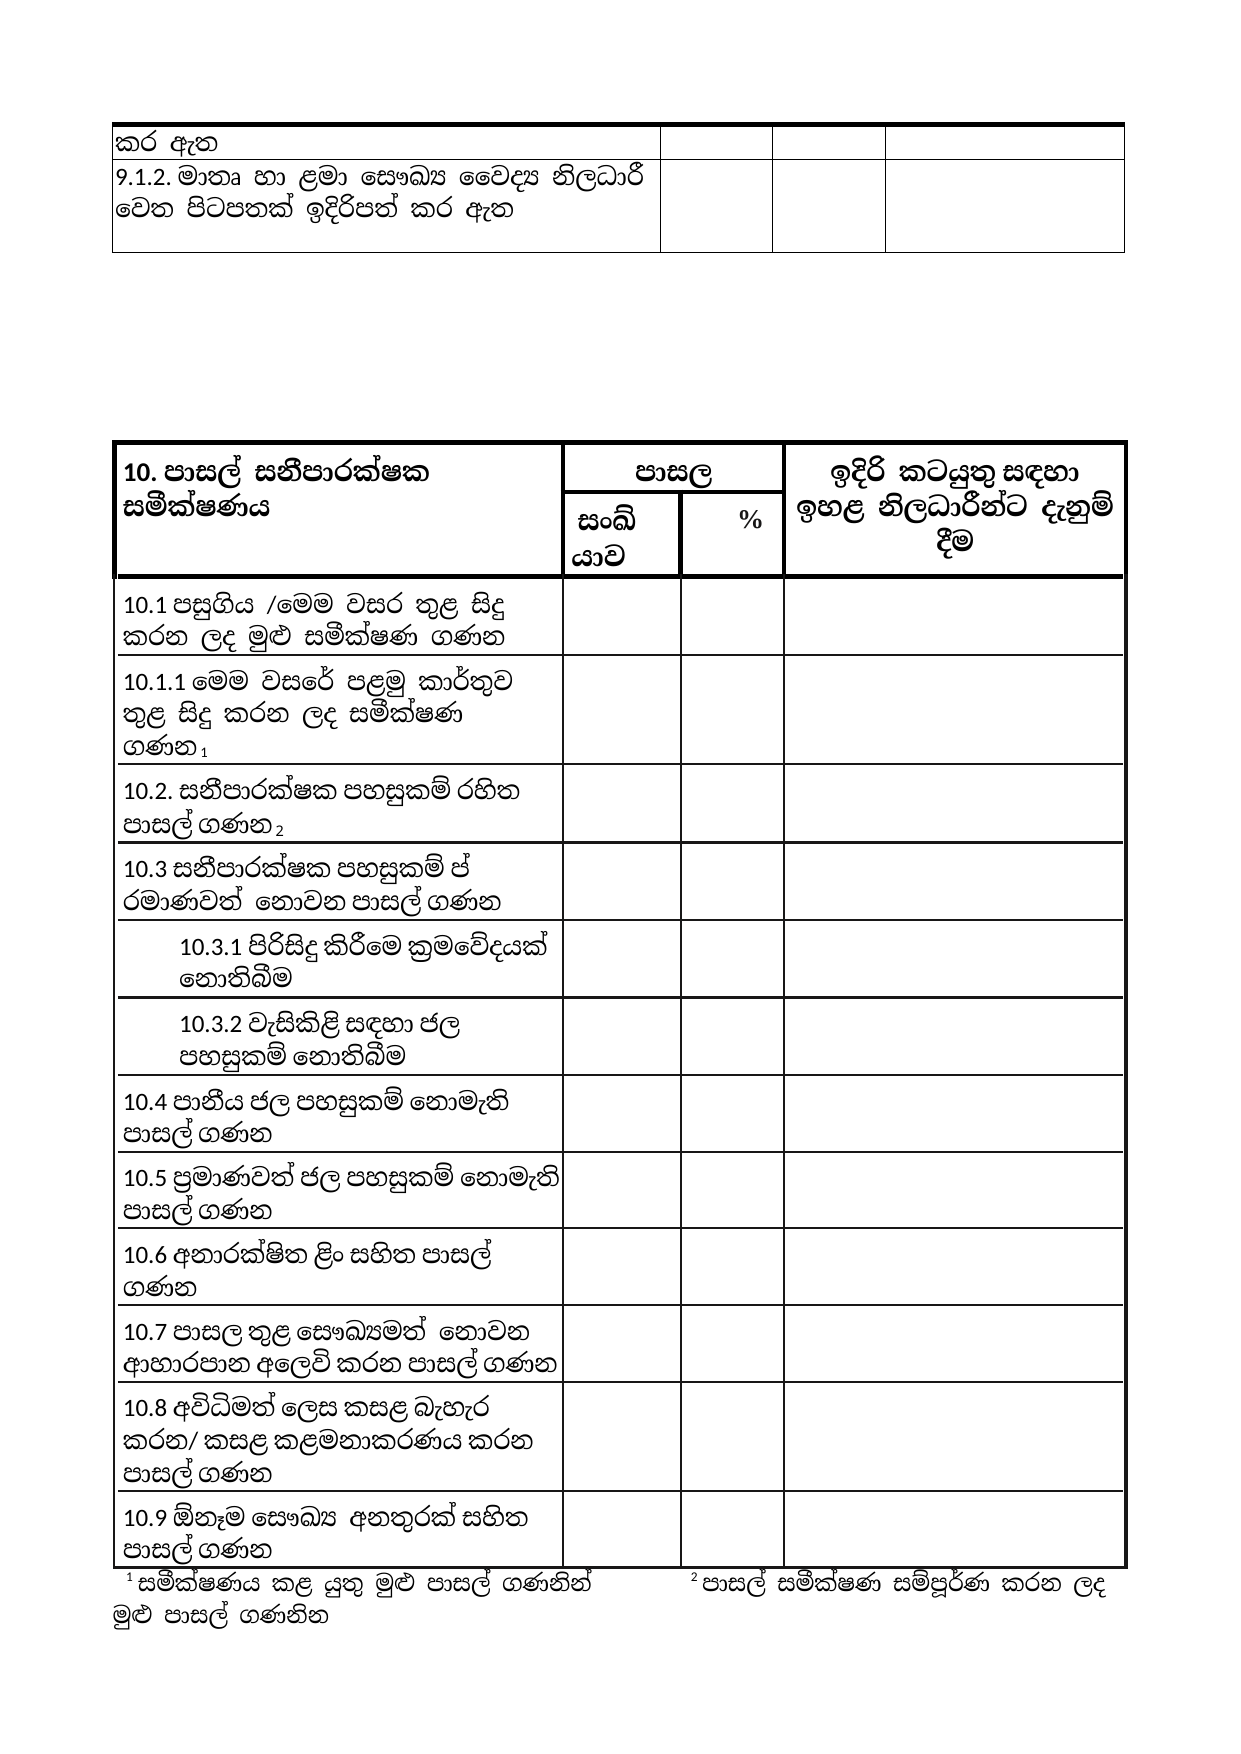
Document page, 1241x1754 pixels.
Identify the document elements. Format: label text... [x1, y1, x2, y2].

table_cell [564, 579, 680, 653]
table_cell [773, 127, 885, 159]
table_cell [564, 1306, 680, 1381]
table_cell [564, 1229, 680, 1304]
table_cell [682, 656, 783, 763]
table_cell [564, 844, 680, 919]
table_cell [682, 1492, 783, 1566]
table_cell [564, 656, 680, 763]
table_cell [564, 999, 680, 1074]
table_cell [682, 579, 783, 653]
table_cell [564, 1492, 680, 1566]
table_cell [564, 921, 680, 996]
table_cell 9.1.2. මාතෘ හා ළමා සෞඛ්‍ය වෛද්‍ය නිලධාරී වෙත පිටපතක් ඉදිරිපත් කර ඇත [113, 160, 660, 252]
table_cell [785, 1490, 1124, 1566]
table_cell [886, 127, 1124, 159]
table_cell [682, 921, 783, 996]
table_cell [682, 844, 783, 919]
table_cell [886, 160, 1124, 252]
table_cell [785, 1074, 1124, 1151]
text 1 සමීක්ෂණය කළ යුතු මුළු පාසල් ගණනින් 2පාසල් සමීක්ෂණ සම්පූර්ණ කරන ලද මුළු පාසල් ගණනින [112, 1568, 1128, 1631]
table_cell සංඛ්‍යාව [565, 494, 678, 574]
table_cell 10.3.1 පිරිසිදු කිරීමෙ ක්‍රමවේදයක් නොතිබීම [115, 919, 562, 996]
table_cell 10.3 සනීපාරක්ෂක පහසුකම් ප්‍රමාණවත් නොවන පාසල් ගණන [115, 841, 562, 919]
table_cell 10.3.2 වැසිකිළි සඳහා ජල පහසුකම් නොතිබීම [115, 996, 562, 1074]
table_cell [682, 1383, 783, 1490]
table_cell [682, 765, 783, 841]
table_cell [785, 654, 1124, 763]
table_cell [785, 1151, 1124, 1227]
table_cell [564, 765, 680, 841]
table_header ඉදිරි කටයුතු සඳහා ඉහළ නිලධාරීන්ට දැනුම් දීම [786, 445, 1124, 574]
table_cell [682, 999, 783, 1074]
table_cell 10.9 ඕනෑම සෞඛ්‍ය අනතුරක් සහිත පාසල් ගණන [115, 1490, 562, 1566]
table_cell [682, 1306, 783, 1381]
table_header පාසල [565, 445, 782, 489]
table_cell [564, 1076, 680, 1151]
table_cell [785, 1304, 1124, 1381]
table_cell 10.1.1 මෙම වසරේ පළමු කාර්තුව තුළ සිදු කරන ලද සමීක්ෂණ ගණන1 [115, 654, 562, 763]
table_cell [682, 1229, 783, 1304]
table_cell [785, 1381, 1124, 1490]
table_cell [785, 1227, 1124, 1304]
table_cell [564, 1153, 680, 1227]
table_cell 10.4 පානීය ජල පහසුකම් නොමැති පාසල් ගණන [115, 1074, 562, 1151]
table_cell [785, 919, 1124, 996]
table_cell [785, 763, 1124, 841]
table_cell 10.1 පසුගිය /මෙම වසර තුළ සිදු කරන ලද මුළු සමීක්ෂණ ගණන [115, 575, 562, 653]
table_header 10. පාසල් සනීපාරක්ෂක සමීක්ෂණය [117, 445, 561, 574]
table_cell 10.6 අනාරක්ෂිත ළිං සහිත පාසල් ගණන [115, 1227, 562, 1304]
table_cell [785, 574, 1124, 653]
table_cell 10.2. සනීපාරක්ෂක පහසුකම් රහිත පාසල් ගණන2 [115, 763, 562, 841]
table_cell % [683, 494, 782, 574]
table_cell [773, 160, 885, 252]
table_cell [682, 1076, 783, 1151]
table_cell [661, 127, 772, 159]
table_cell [113, 127, 660, 159]
table_cell 10.8 අවිධිමත් ලෙස කසළ බැහැර කරන/ කසළ කළමනාකරණය කරන පාසල් ගණන [115, 1381, 562, 1490]
table_cell 10.5 ප්‍රමාණවත් ජල පහසුකම් නොමැති පාසල් ගණන [115, 1151, 562, 1227]
table_cell [564, 1383, 680, 1490]
table_cell [785, 996, 1124, 1074]
table_cell 10.7 පාසල තුළ සෞඛ්‍යමත් නොවන ආහාරපාන අලෙවි කරන පාසල් ගණන [115, 1304, 562, 1381]
table_cell [785, 841, 1124, 919]
table_cell [661, 160, 772, 252]
table_cell [682, 1153, 783, 1227]
